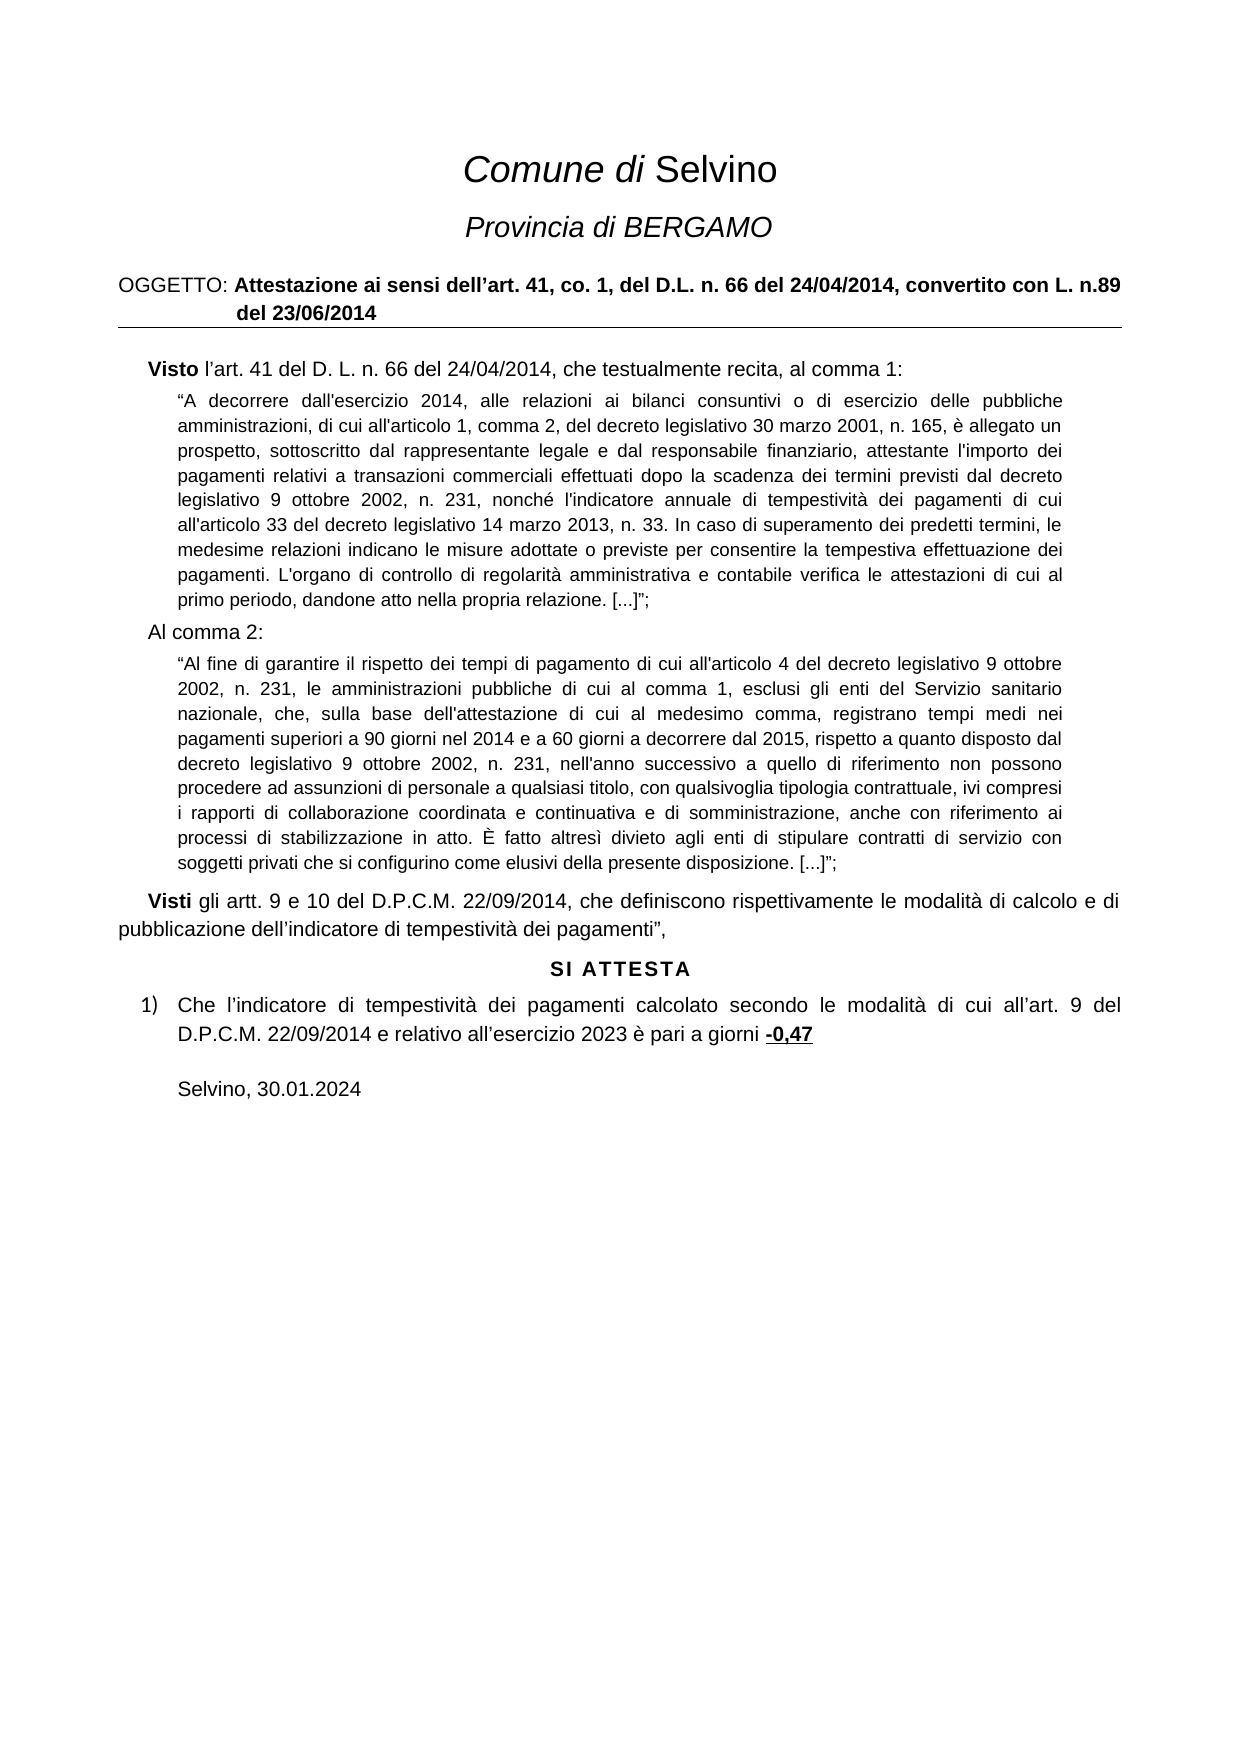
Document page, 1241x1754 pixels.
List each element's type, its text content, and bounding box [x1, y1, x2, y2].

list Che l’indicatore di tempestività dei pagamenti calcolato secondo le modalità di cui all’art. 9 del D.P.C.M. 22/09/2014 e relativo all’esercizio 2023 è pari a giorni -0,47 [140, 990, 1122, 1046]
text Provincia di BERGAMO [118, 210, 1122, 243]
text “Al fine di garantire il rispetto dei tempi di pagamento di cui all'articolo 4 del decreto legislativo 9 ottobre 2002, n. 231, le amministrazioni pubbliche di cui al comma 1, esclusi gli enti del Servizio sanitario nazionale, che, sulla base dell'attestazione di cui al medesimo comma, registrano tempi medi nei pagamenti superiori a 90 giorni nel 2014 e a 60 giorni a decorrere dal 2015, rispetto a quanto disposto dal decreto legislativo 9 ottobre 2002, n. 231, nell'anno successivo a quello di riferimento non possono procedere ad assunzioni di personale a qualsiasi titolo, con qualsivoglia tipologia contrattuale, ivi compresi i rapporti di collaborazione coordinata e continuativa e di somministrazione, anche con riferimento ai processi di stabilizzazione in atto. È fatto altresì divieto agli enti di stipulare contratti di servizio con soggetti privati che si configurino come elusivi della presente disposizione. [...]”; [177, 653, 1063, 873]
list Selvino, 30.01.2024 [177, 1077, 1122, 1101]
text Visto l’art. 41 del D. L. n. 66 del 24/04/2014, che testualmente recita, al comma 1: [118, 356, 1122, 380]
text Comune di Selvino [118, 148, 1122, 191]
text “A decorrere dall'esercizio 2014, alle relazioni ai bilanci consuntivi o di esercizio delle pubbliche amministrazioni, di cui all'articolo 1, comma 2, del decreto legislativo 30 marzo 2001, n. 165, è allegato un prospetto, sottoscritto dal rappresentante legale e dal responsabile finanziario, attestante l'importo dei pagamenti relativi a transazioni commerciali effettuati dopo la scadenza dei termini previsti dal decreto legislativo 9 ottobre 2002, n. 231, nonché l'indicatore annuale di tempestività dei pagamenti di cui all'articolo 33 del decreto legislativo 14 marzo 2013, n. 33. In caso di superamento dei predetti termini, le medesime relazioni indicano le misure adottate o previste per consentire la tempestiva effettuazione dei pagamenti. L'organo di controllo di regolarità amministrativa e contabile verifica le attestazioni di cui al primo periodo, dandone atto nella propria relazione. [...]”; [177, 390, 1063, 610]
text Visti gli artt. 9 e 10 del D.P.C.M. 22/09/2014, che definiscono rispettivamente le modalità di calcolo e di pubblicazione dell’indicatore di tempestività dei pagamenti”, [118, 889, 1122, 940]
text SI ATTESTA [118, 956, 1122, 980]
text Al comma 2: [118, 619, 1122, 643]
text OGGETTO: Attestazione ai sensi dell’art. 41, co. 1, del D.L. n. 66 del 24/04/2014, convertito con L. n.89 del 23/06/2014 [118, 273, 1122, 327]
